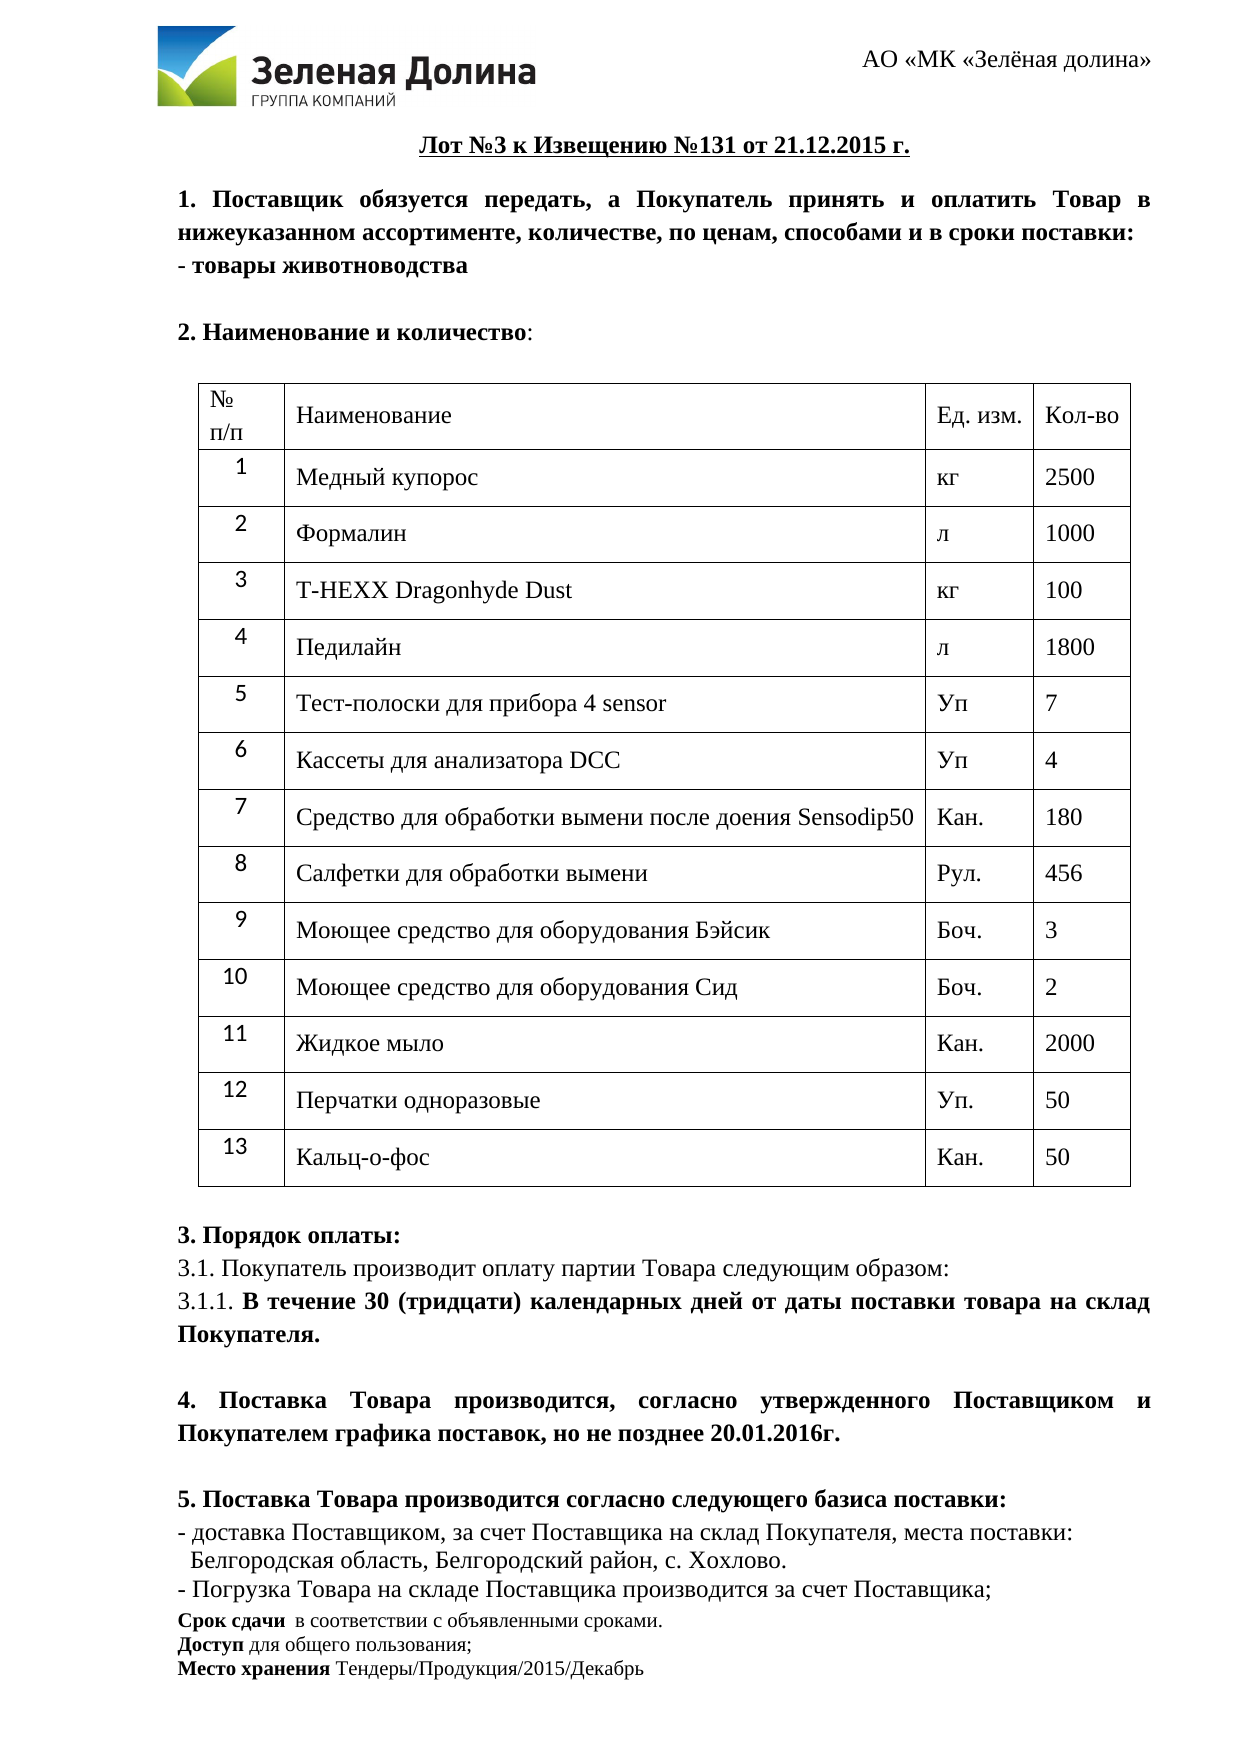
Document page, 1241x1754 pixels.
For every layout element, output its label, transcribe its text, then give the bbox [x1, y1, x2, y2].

table_cell 7 [1034, 677, 1130, 732]
text 5. Поставка Товара производится согласно следующего базиса поставки: [177, 1484, 1152, 1513]
text Лот №3 к Извещению №131 от 21.12.2015 г. [177, 131, 1152, 159]
table_cell Уп [926, 677, 1033, 732]
table_cell кг [926, 450, 1033, 506]
table_cell [199, 620, 284, 676]
text - Погрузка Товара на складе Поставщика производится за счет Поставщика; [177, 1574, 1152, 1603]
table_cell T-HEXX Dragonhyde Dust [285, 563, 925, 619]
table_cell [199, 563, 284, 619]
picture [156, 25, 536, 107]
table_cell [199, 677, 284, 732]
table_cell Cалфетки для обработки вымени [285, 847, 925, 902]
table_cell Кан. [926, 1017, 1033, 1072]
table_cell 100 [1034, 563, 1130, 619]
table_header № п/п [199, 384, 284, 449]
table_cell [199, 733, 284, 789]
table_cell 4 [1034, 733, 1130, 789]
table_cell Педилайн [285, 620, 925, 676]
table_cell л [926, 507, 1033, 562]
table_cell Рул. [926, 847, 1033, 902]
table_cell 50 [1034, 1073, 1130, 1129]
table_cell Кан. [926, 790, 1033, 846]
table_cell Боч. [926, 960, 1033, 1016]
table_cell [199, 450, 284, 506]
table_cell 180 [1034, 790, 1130, 846]
table_cell 50 [1034, 1130, 1130, 1186]
table_header Наименование [285, 384, 925, 449]
table_cell Медный купорос [285, 450, 925, 506]
table_cell 3 [1034, 903, 1130, 959]
table_cell [199, 1130, 284, 1186]
table_cell [199, 790, 284, 846]
text 1. Поставщик обязуется передать, а Покупатель принять и оплатить Товар в нижеуказанном ассортименте, количестве, по ценам, способами и в сроки поставки: [177, 184, 1152, 246]
table_cell [199, 847, 284, 902]
table_cell 456 [1034, 847, 1130, 902]
table_cell Перчатки одноразовые [285, 1073, 925, 1129]
table_cell [199, 903, 284, 959]
table_cell 2 [1034, 960, 1130, 1016]
table_cell Кассеты для анализатора DCC [285, 733, 925, 789]
table_cell [199, 1017, 284, 1072]
table_header Ед. изм. [926, 384, 1033, 449]
table_cell [199, 1073, 284, 1129]
table_cell Жидкое мыло [285, 1017, 925, 1072]
text 3.1. Покупатель производит оплату партии Товара следующим образом: [177, 1253, 1152, 1281]
table_cell Боч. [926, 903, 1033, 959]
table_cell 2000 [1034, 1017, 1130, 1072]
table_cell Кан. [926, 1130, 1033, 1186]
table_cell Средство для обработки вымени после доения Sensodip50 [285, 790, 925, 846]
text Белгородская область, Белгородский район, с. Хохлово. [177, 1546, 1152, 1574]
table_cell Формалин [285, 507, 925, 562]
table_header Кол-во [1034, 384, 1130, 449]
table_cell Уп. [926, 1073, 1033, 1129]
table_cell 2500 [1034, 450, 1130, 506]
text 3.1.1. В течение 30 (тридцати) календарных дней от даты поставки товара на склад Покупателя. [177, 1286, 1152, 1347]
text - доставка Поставщиком, за счет Поставщика на склад Покупателя, места поставки: [177, 1517, 1152, 1546]
text 2. Наименование и количество: [177, 317, 1152, 345]
text - товары животноводства [177, 251, 1152, 279]
table_cell Моющее средство для оборудования Сид [285, 960, 925, 1016]
table_cell Моющее средство для оборудования Бэйсик [285, 903, 925, 959]
table_cell 1000 [1034, 507, 1130, 562]
table_cell л [926, 620, 1033, 676]
table_cell Тест-полоски для прибора 4 sensor [285, 677, 925, 732]
table_cell Уп [926, 733, 1033, 789]
table_cell Кальц-о-фос [285, 1130, 925, 1186]
text 4. Поставка Товара производится, согласно утвержденного Поставщиком и Покупателем графика поставок, но не позднее 20.01.2016г. [177, 1385, 1152, 1447]
table_cell [199, 960, 284, 1016]
table_cell кг [926, 563, 1033, 619]
table_cell [199, 507, 284, 562]
table_cell 1800 [1034, 620, 1130, 676]
text 3. Порядок оплаты: [177, 1220, 1152, 1248]
